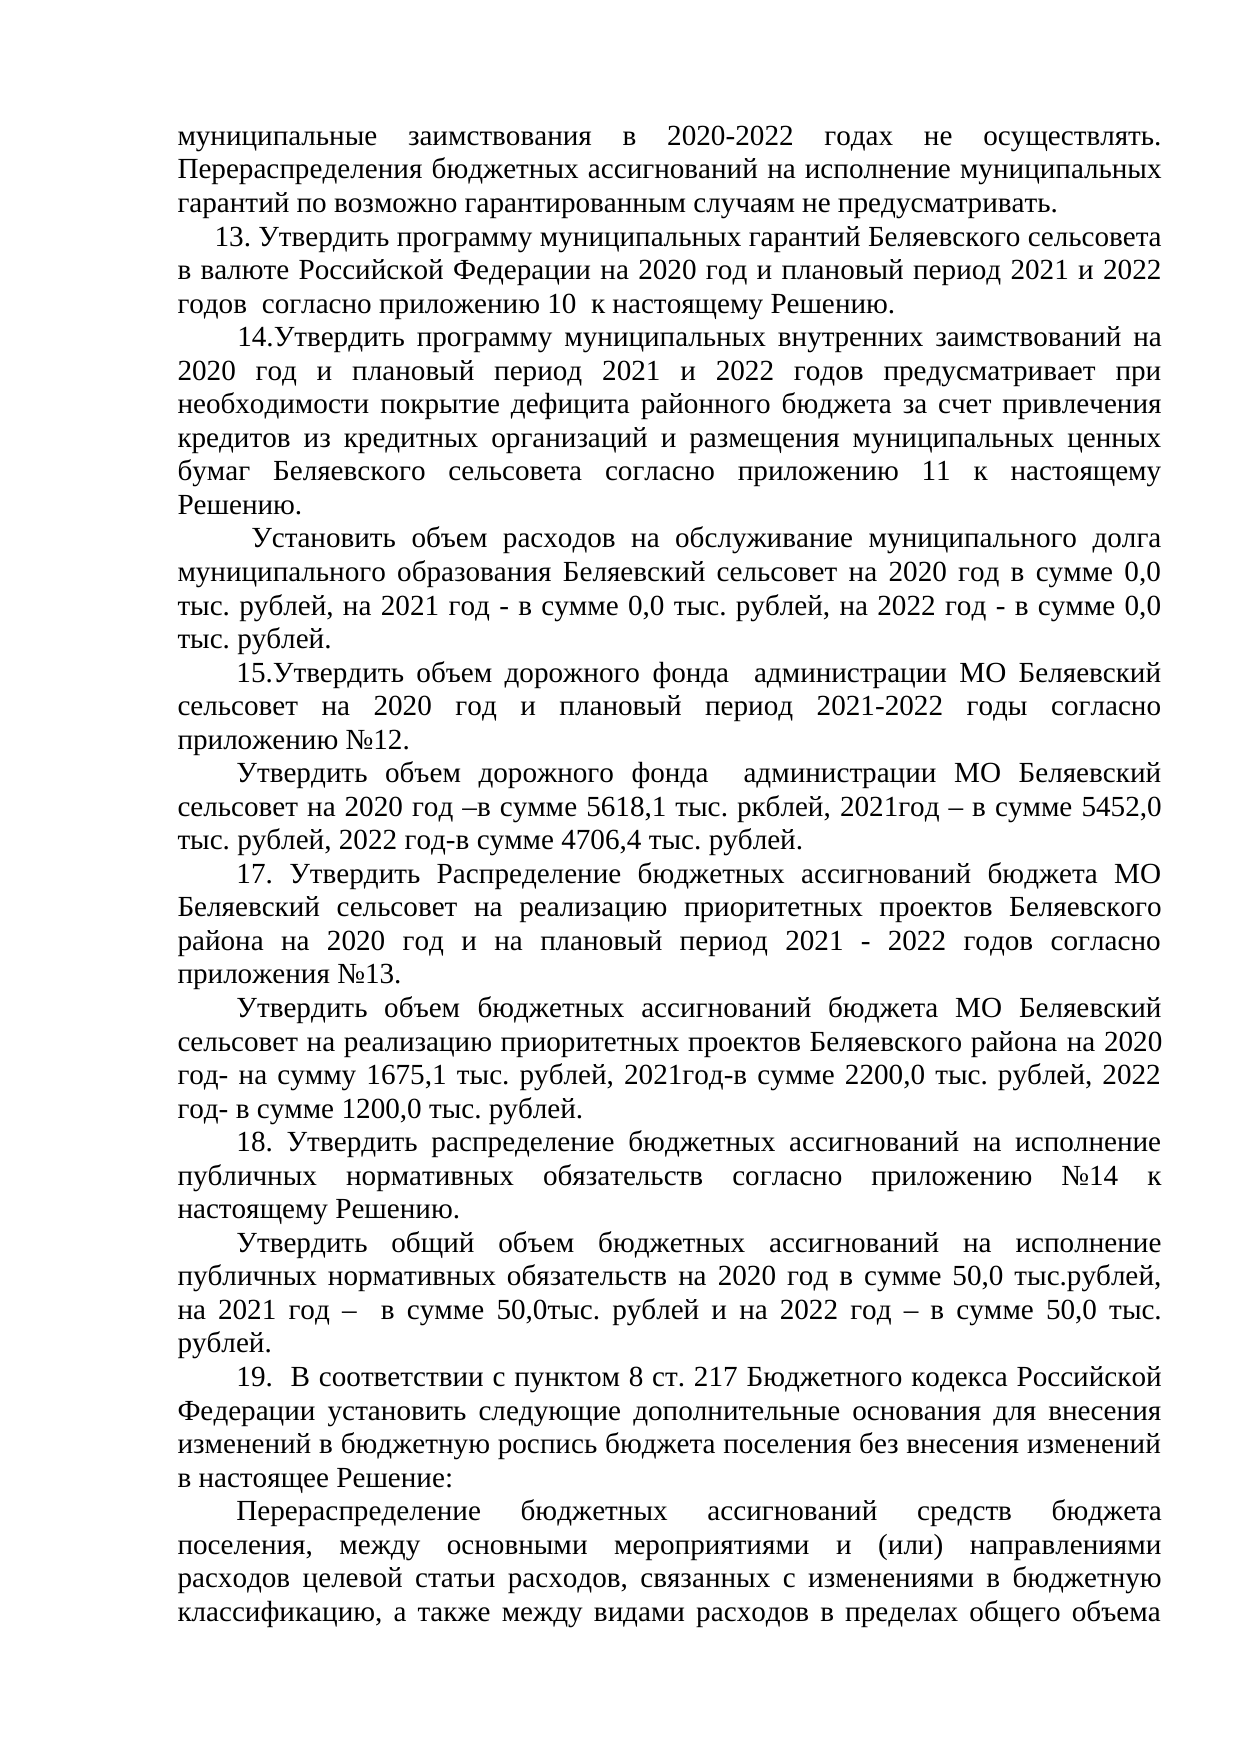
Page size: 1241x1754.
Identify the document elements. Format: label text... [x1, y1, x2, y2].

text 18. Утвердить распределение бюджетных ассигнований на исполнение публичных нормативных обязательств согласно приложению №14 к настоящему Решению. [177, 1124, 1162, 1225]
text Утвердить общий объем бюджетных ассигнований на исполнение публичных нормативных обязательств на 2020 год в сумме 50,0 тыс.рублей, на 2021 год – в сумме 50,0тыс. рублей и на 2022 год – в сумме 50,0 тыс. рублей. [177, 1225, 1162, 1359]
text Утвердить объем дорожного фонда администрации МО Беляевский сельсовет на 2020 год –в сумме 5618,1 тыс. ркблей, 2021год – в сумме 5452,0 тыс. рублей, 2022 год-в сумме 4706,4 тыс. рублей. [177, 755, 1162, 856]
text 19. В соответствии с пунктом 8 ст. 217 Бюджетного кодекса Российской Федерации установить следующие дополнительные основания для внесения изменений в бюджетную роспись бюджета поселения без внесения изменений в настоящее Решение: [177, 1359, 1162, 1493]
text 15.Утвердить объем дорожного фонда администрации МО Беляевский сельсовет на 2020 год и плановый период 2021-2022 годы согласно приложению №12. [177, 655, 1162, 755]
text Утвердить объем бюджетных ассигнований бюджета МО Беляевский сельсовет на реализацию приоритетных проектов Беляевского района на 2020 год- на сумму 1675,1 тыс. рублей, 2021год-в сумме 2200,0 тыс. рублей, 2022 год- в сумме 1200,0 тыс. рублей. [177, 990, 1162, 1124]
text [177, 118, 1162, 219]
text 14.Утвердить программу муниципальных внутренних заимствований на 2020 год и плановый период 2021 и 2022 годов предусматривает при необходимости покрытие дефицита районного бюджета за счет привлечения кредитов из кредитных организаций и размещения муниципальных ценных бумаг Беляевского сельсовета согласно приложению 11 к настоящему Решению. [177, 319, 1162, 521]
text 17. Утвердить Распределение бюджетных ассигнований бюджета МО Беляевский сельсовет на реализацию приоритетных проектов Беляевского района на 2020 год и на плановый период 2021 - 2022 годов согласно приложения №13. [177, 856, 1162, 990]
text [177, 1493, 1162, 1627]
text Установить объем расходов на обслуживание муниципального долга муниципального образования Беляевский сельсовет на 2020 год в сумме 0,0 тыс. рублей, на 2021 год - в сумме 0,0 тыс. рублей, на 2022 год - в сумме 0,0 тыс. рублей. [177, 521, 1162, 655]
text 13. Утвердить программу муниципальных гарантий Беляевского сельсовета в валюте Российской Федерации на 2020 год и плановый период 2021 и 2022 годов согласно приложению 10 к настоящему Решению. [177, 219, 1162, 319]
